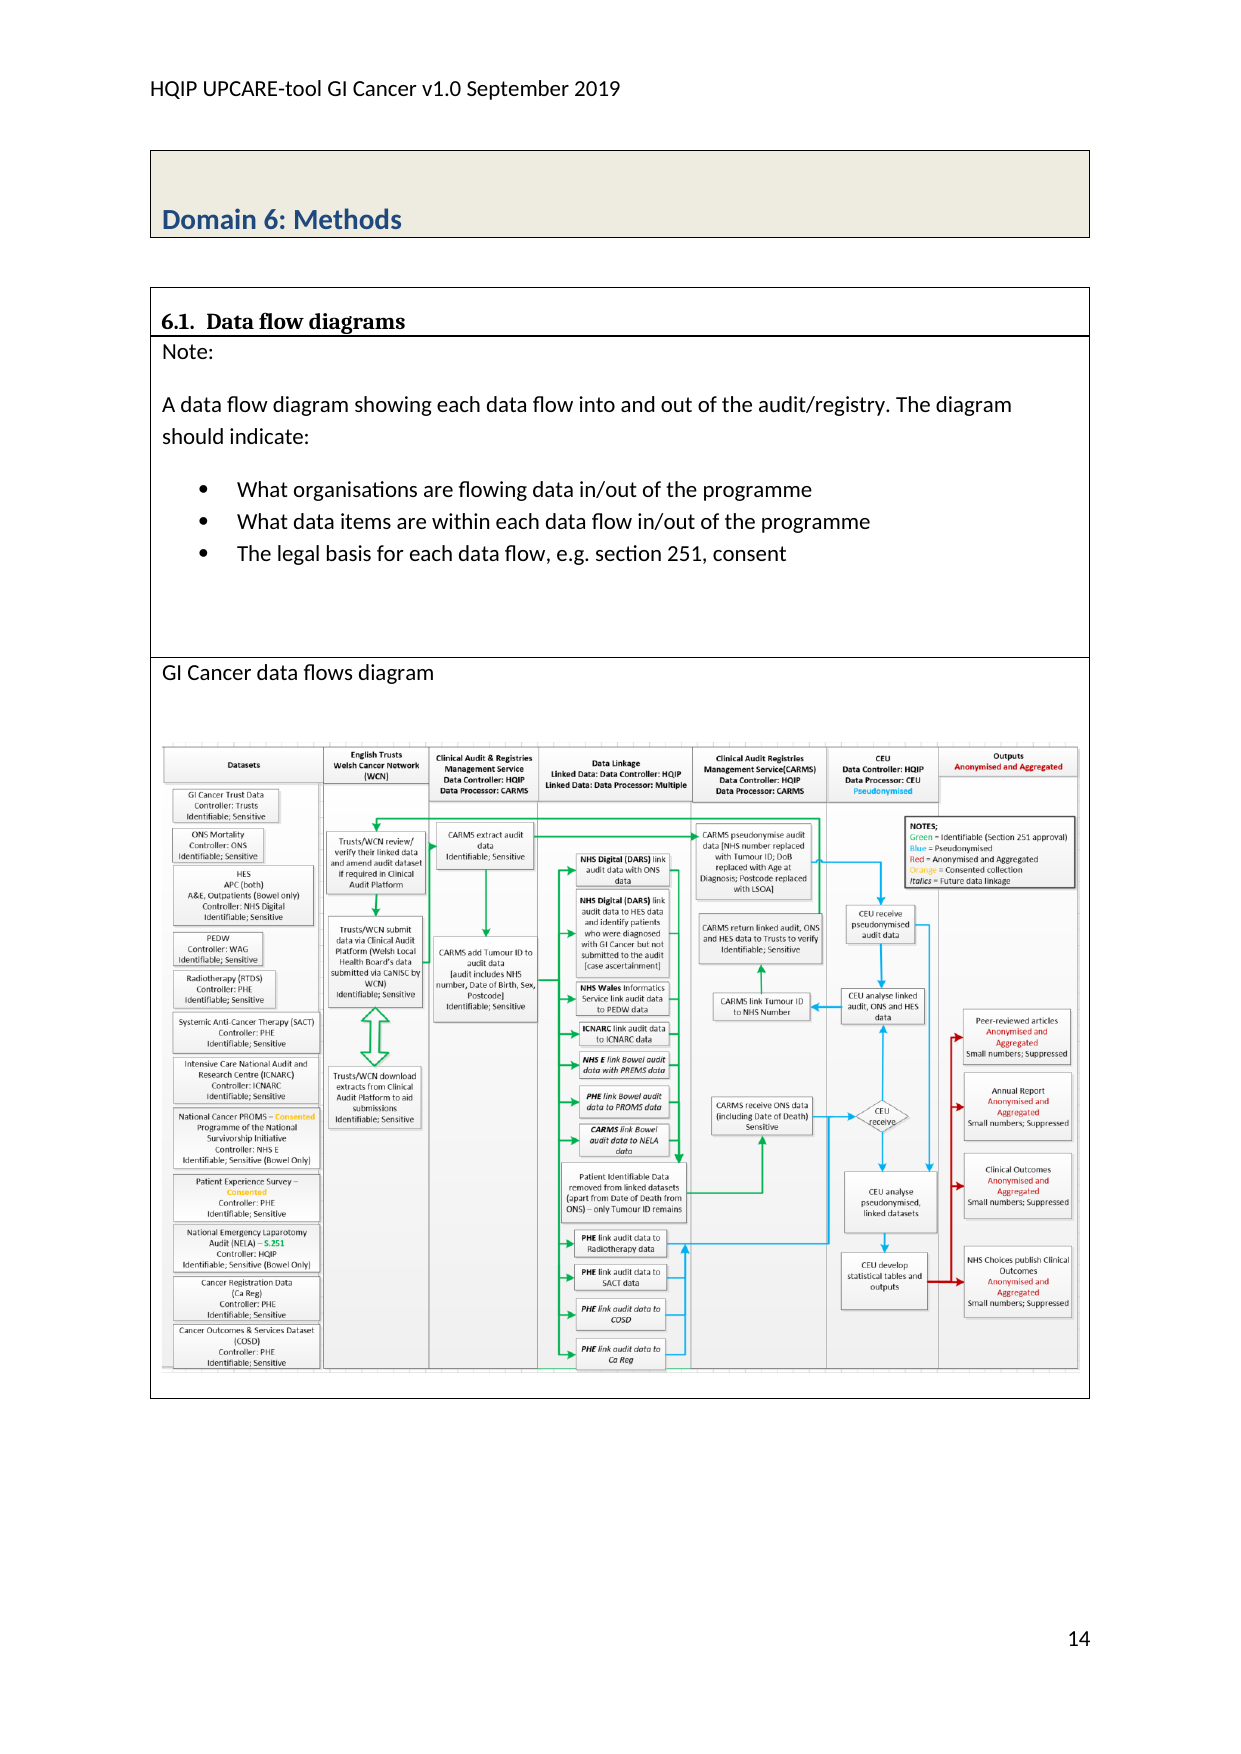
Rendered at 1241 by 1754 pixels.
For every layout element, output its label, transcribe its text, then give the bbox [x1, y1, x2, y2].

table_header Data flow diagrams [151, 288, 1089, 335]
table_cell GI Cancer data flows diagram [151, 658, 1089, 1397]
table_header Domain 6: Methods [151, 151, 1089, 237]
table_header Note: A data flow diagram showing each data flow into and out of the audit/registry. The diagram should indicate: What organisations are flowing data in/out of the programme What data items are within each data flow in/out of the programme The legal basis for each data flow, e.g. section 251, consent [151, 337, 1089, 657]
picture [161, 742, 1080, 1373]
